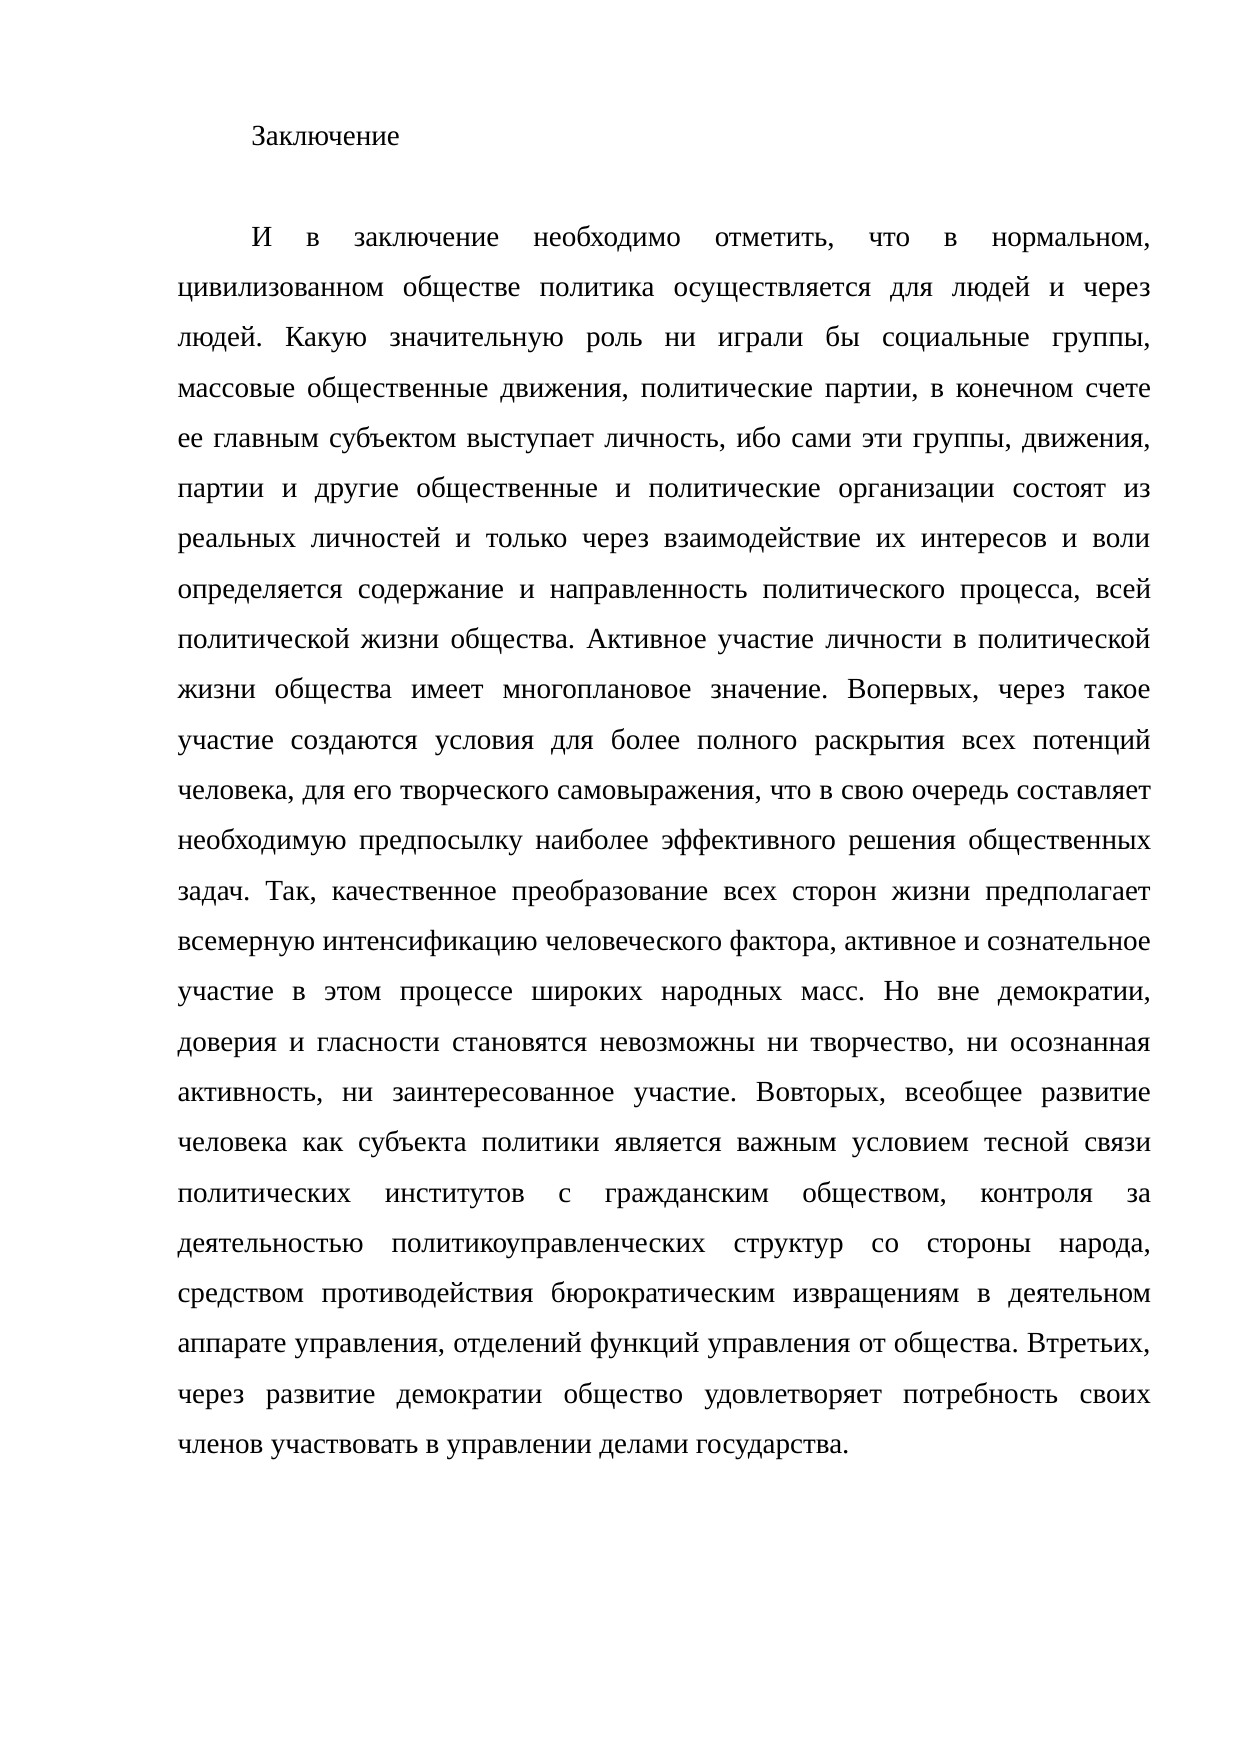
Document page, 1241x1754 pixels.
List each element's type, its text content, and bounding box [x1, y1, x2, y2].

text Заключение [177, 118, 1152, 152]
text И в заключение необходимо отметить, что в нормальном, цивилизованном обществе политика осуществляется для людей и через людей. Какую значительную роль ни играли бы социальные группы, массовые общественные движения, политические партии, в конечном счете ее главным субъектом выступает личность, ибо сами эти группы, движения, партии и другие общественные и политические организации состоят из реальных личностей и только через взаимодействие их интересов и воли определяется содержание и направленность политического процесса, всей политической жизни общества. Активное участие личности в политической жизни общества имеет многоплановое значение. Вопервых, через такое участие создаются условия для более полного раскрытия всех потенций человека, для его творческого самовыражения, что в свою очередь составляет необходимую предпосылку наиболее эффективного решения общественных задач. Так, качественное преобразование всех сторон жизни предполагает всемерную интенсификацию человеческого фактора, активное и сознательное участие в этом процессе широких народных масс. Но вне демократии, доверия и гласности становятся невозможны ни творчество, ни осознанная активность, ни заинтересованное участие. Вовторых, всеобщее развитие человека как субъекта политики является важным условием тесной связи политических институтов с гражданским обществом, контроля за деятельностью политикоуправленческих структур со стороны народа, средством противодействия бюрократическим извращениям в деятельном аппарате управления, отделений функций управления от общества. Втретьих, через развитие демократии общество удовлетворяет потребность своих членов участвовать в управлении делами государства. [177, 219, 1152, 1460]
